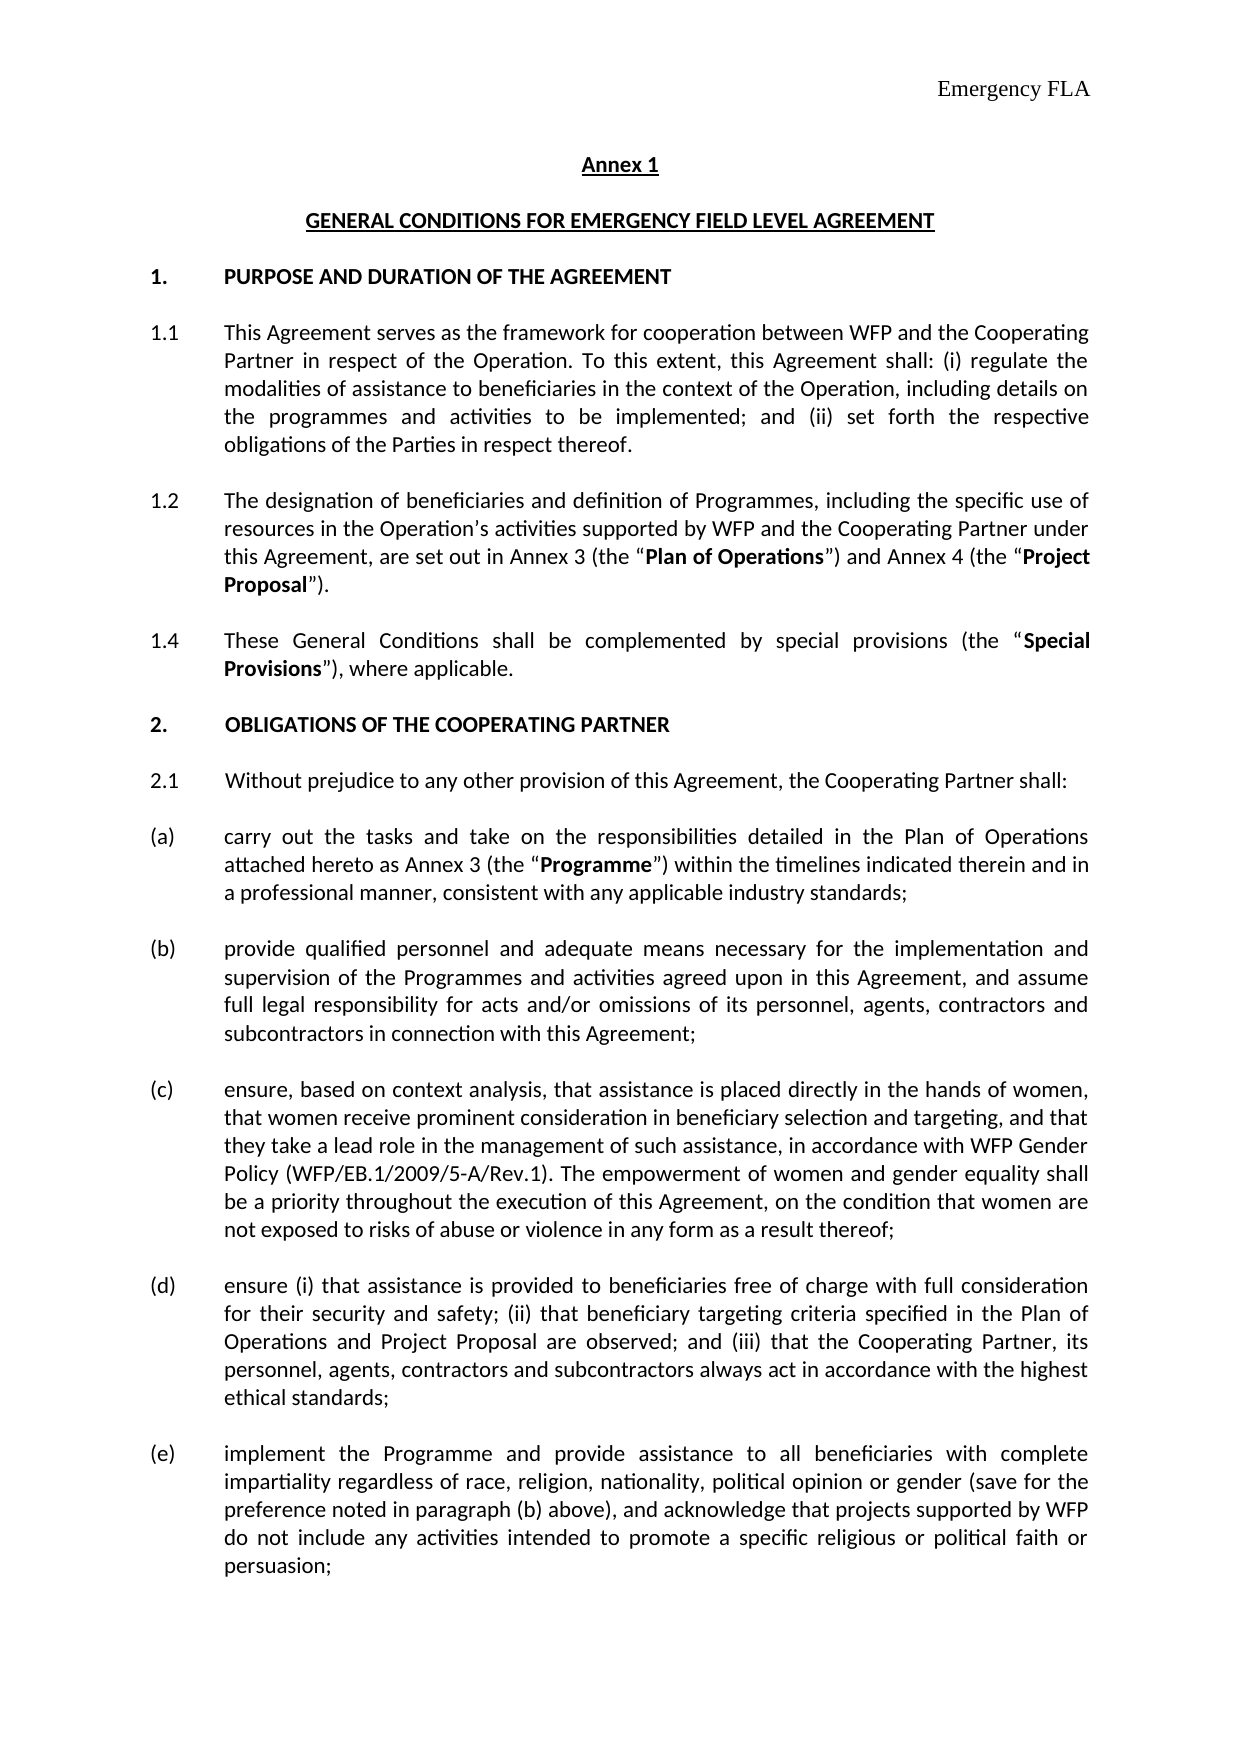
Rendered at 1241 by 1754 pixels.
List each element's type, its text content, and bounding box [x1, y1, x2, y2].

text (e) implement the Programme and provide assistance to all beneficiaries with complete impartiality regardless of race, religion, nationality, political opinion or gender (save for the preference noted in paragraph (b) above), and acknowledge that projects supported by WFP do not include any activities intended to promote a specific religious or political faith or persuasion; [150, 1439, 1090, 1579]
text (c) ensure, based on context analysis, that assistance is placed directly in the hands of women, that women receive prominent consideration in beneficiary selection and targeting, and that they take a lead role in the management of such assistance, in accordance with WFP Gender Policy (WFP/EB.1/2009/5-A/Rev.1). The empowerment of women and gender equality shall be a priority throughout the execution of this Agreement, on the condition that women are not exposed to risks of abuse or violence in any form as a result thereof; [150, 1075, 1090, 1243]
text 1.2 The designation of beneficiaries and definition of Programmes, including the specific use of resources in the Operation’s activities supported by WFP and the Cooperating Partner under this Agreement, are set out in Annex 3 (the “Plan of Operations”) and Annex 4 (the “Project Proposal”). [150, 486, 1090, 598]
text 2.1 Without prejudice to any other provision of this Agreement, the Cooperating Partner shall: [150, 766, 1090, 794]
text 2. OBLIGATIONS OF THE COOPERATING PARTNER [150, 710, 1090, 738]
text 1.1 This Agreement serves as the framework for cooperation between WFP and the Cooperating Partner in respect of the Operation. To this extent, this Agreement shall: (i) regulate the modalities of assistance to beneficiaries in the context of the Operation, including details on the programmes and activities to be implemented; and (ii) set forth the respective obligations of the Parties in respect thereof. [150, 318, 1090, 458]
list PURPOSE AND DURATION OF THE AGREEMENT [150, 262, 1090, 290]
text Annex 1 [150, 150, 1090, 178]
text 1.4 These General Conditions shall be complemented by special provisions (the “Special Provisions”), where applicable. [150, 626, 1090, 682]
text (d) ensure (i) that assistance is provided to beneficiaries free of charge with full consideration for their security and safety; (ii) that beneficiary targeting criteria specified in the Plan of Operations and Project Proposal are observed; and (iii) that the Cooperating Partner, its personnel, agents, contractors and subcontractors always act in accordance with the highest ethical standards; [150, 1271, 1090, 1411]
text (b) provide qualified personnel and adequate means necessary for the implementation and supervision of the Programmes and activities agreed upon in this Agreement, and assume full legal responsibility for acts and/or omissions of its personnel, agents, contractors and subcontractors in connection with this Agreement; [150, 934, 1090, 1047]
text (a) carry out the tasks and take on the responsibilities detailed in the Plan of Operations attached hereto as Annex 3 (the “Programme”) within the timelines indicated therein and in a professional manner, consistent with any applicable industry standards; [150, 822, 1090, 907]
text GENERAL CONDITIONS FOR EMERGENCY FIELD LEVEL AGREEMENT [150, 206, 1090, 234]
